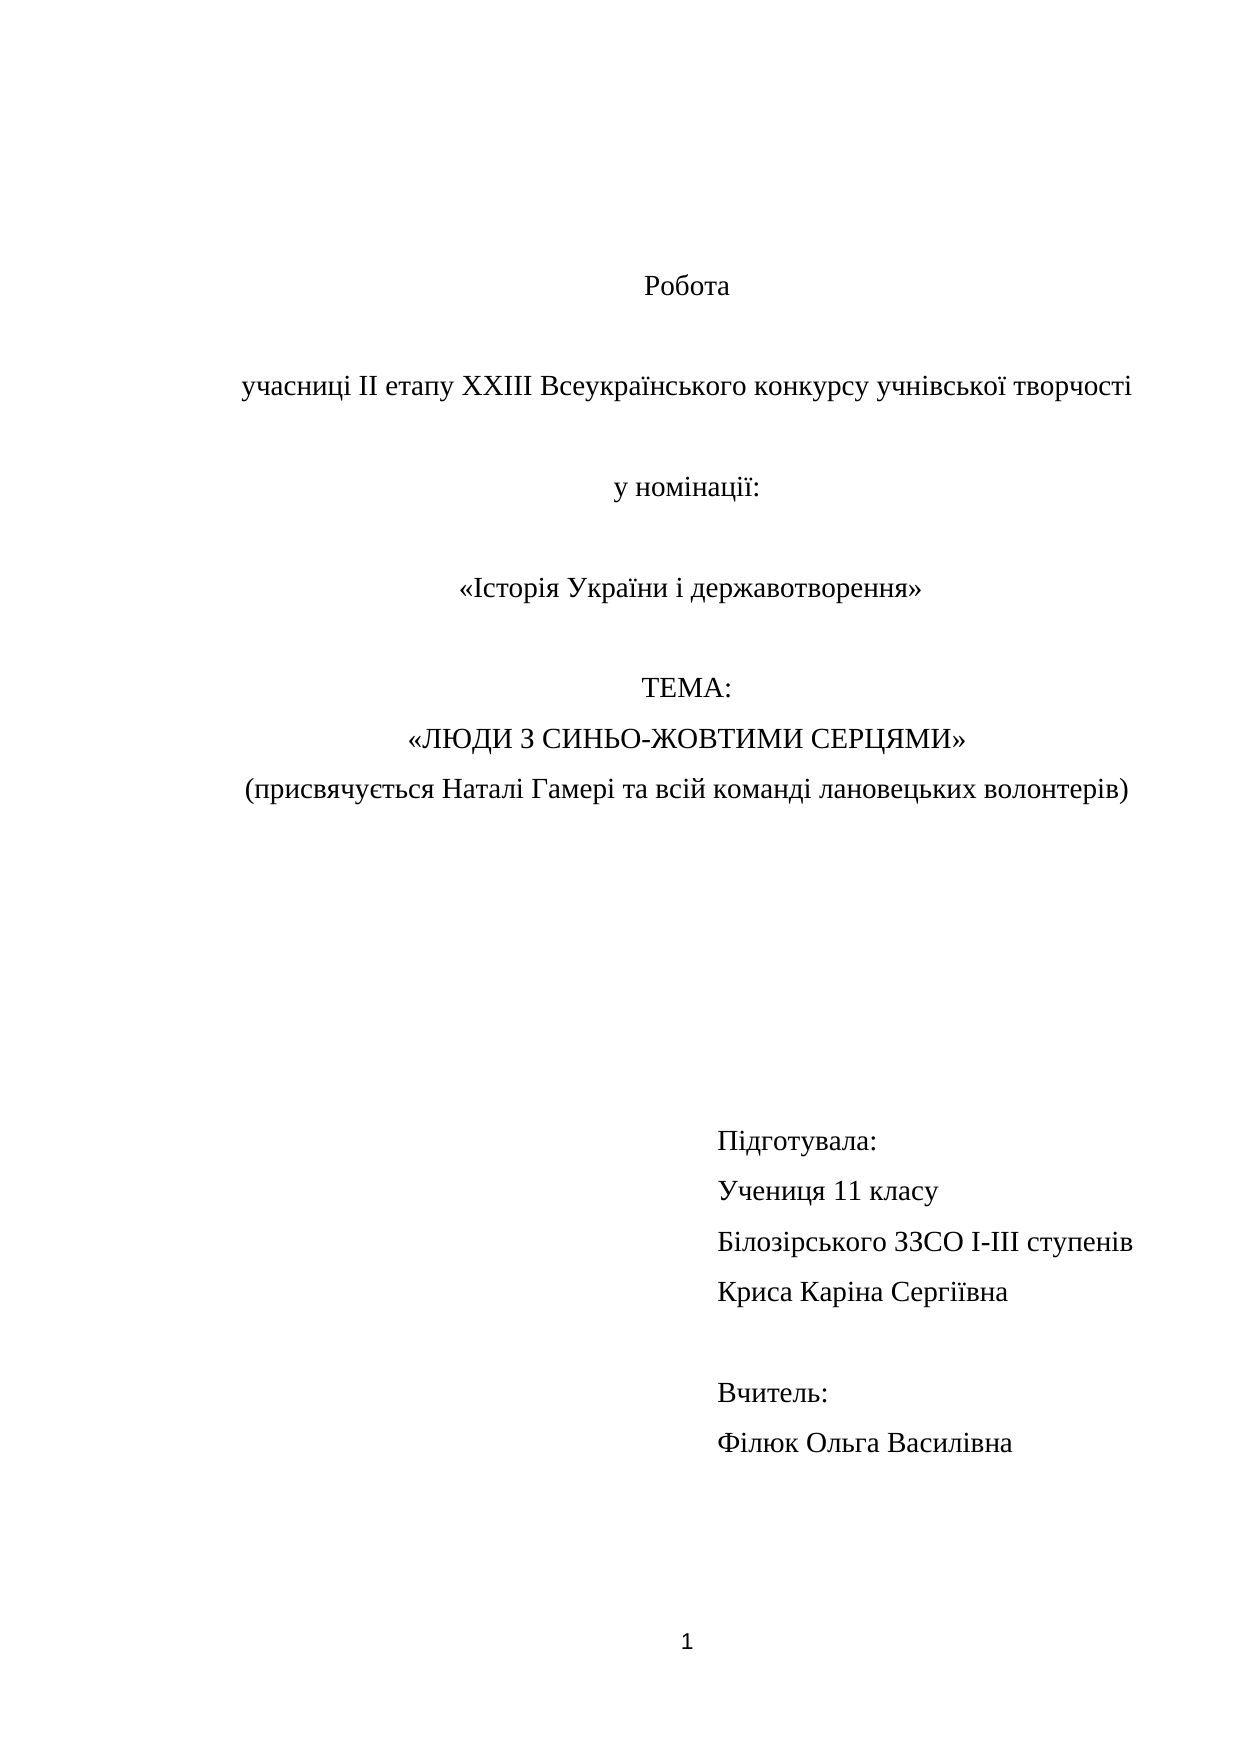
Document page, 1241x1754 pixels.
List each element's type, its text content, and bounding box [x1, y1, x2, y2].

text Підготувала: [192, 1123, 1182, 1157]
text (присвячується Наталі Гамері та всій команді лановецьких волонтерів) [192, 771, 1182, 804]
text «Історія України і державотворення» [192, 570, 1182, 603]
text Філюк Ольга Василівна [192, 1425, 1182, 1459]
text Вчитель: [192, 1375, 1182, 1408]
text Учениця 11 класу [192, 1173, 1182, 1207]
text «Люди з синьо-жовтимИ серцЯмИ» [192, 721, 1182, 754]
text ТЕМА: [192, 670, 1182, 704]
text Криса Каріна Сергіївна [192, 1274, 1182, 1308]
text учасниці ІІ етапу ХХІІІ Всеукраїнського конкурсу учнівської творчості [192, 368, 1182, 402]
text Робота [192, 268, 1182, 301]
text у номінації: [192, 469, 1182, 503]
text Білозірського ЗЗСО І-ІІІ ступенів [192, 1224, 1182, 1257]
